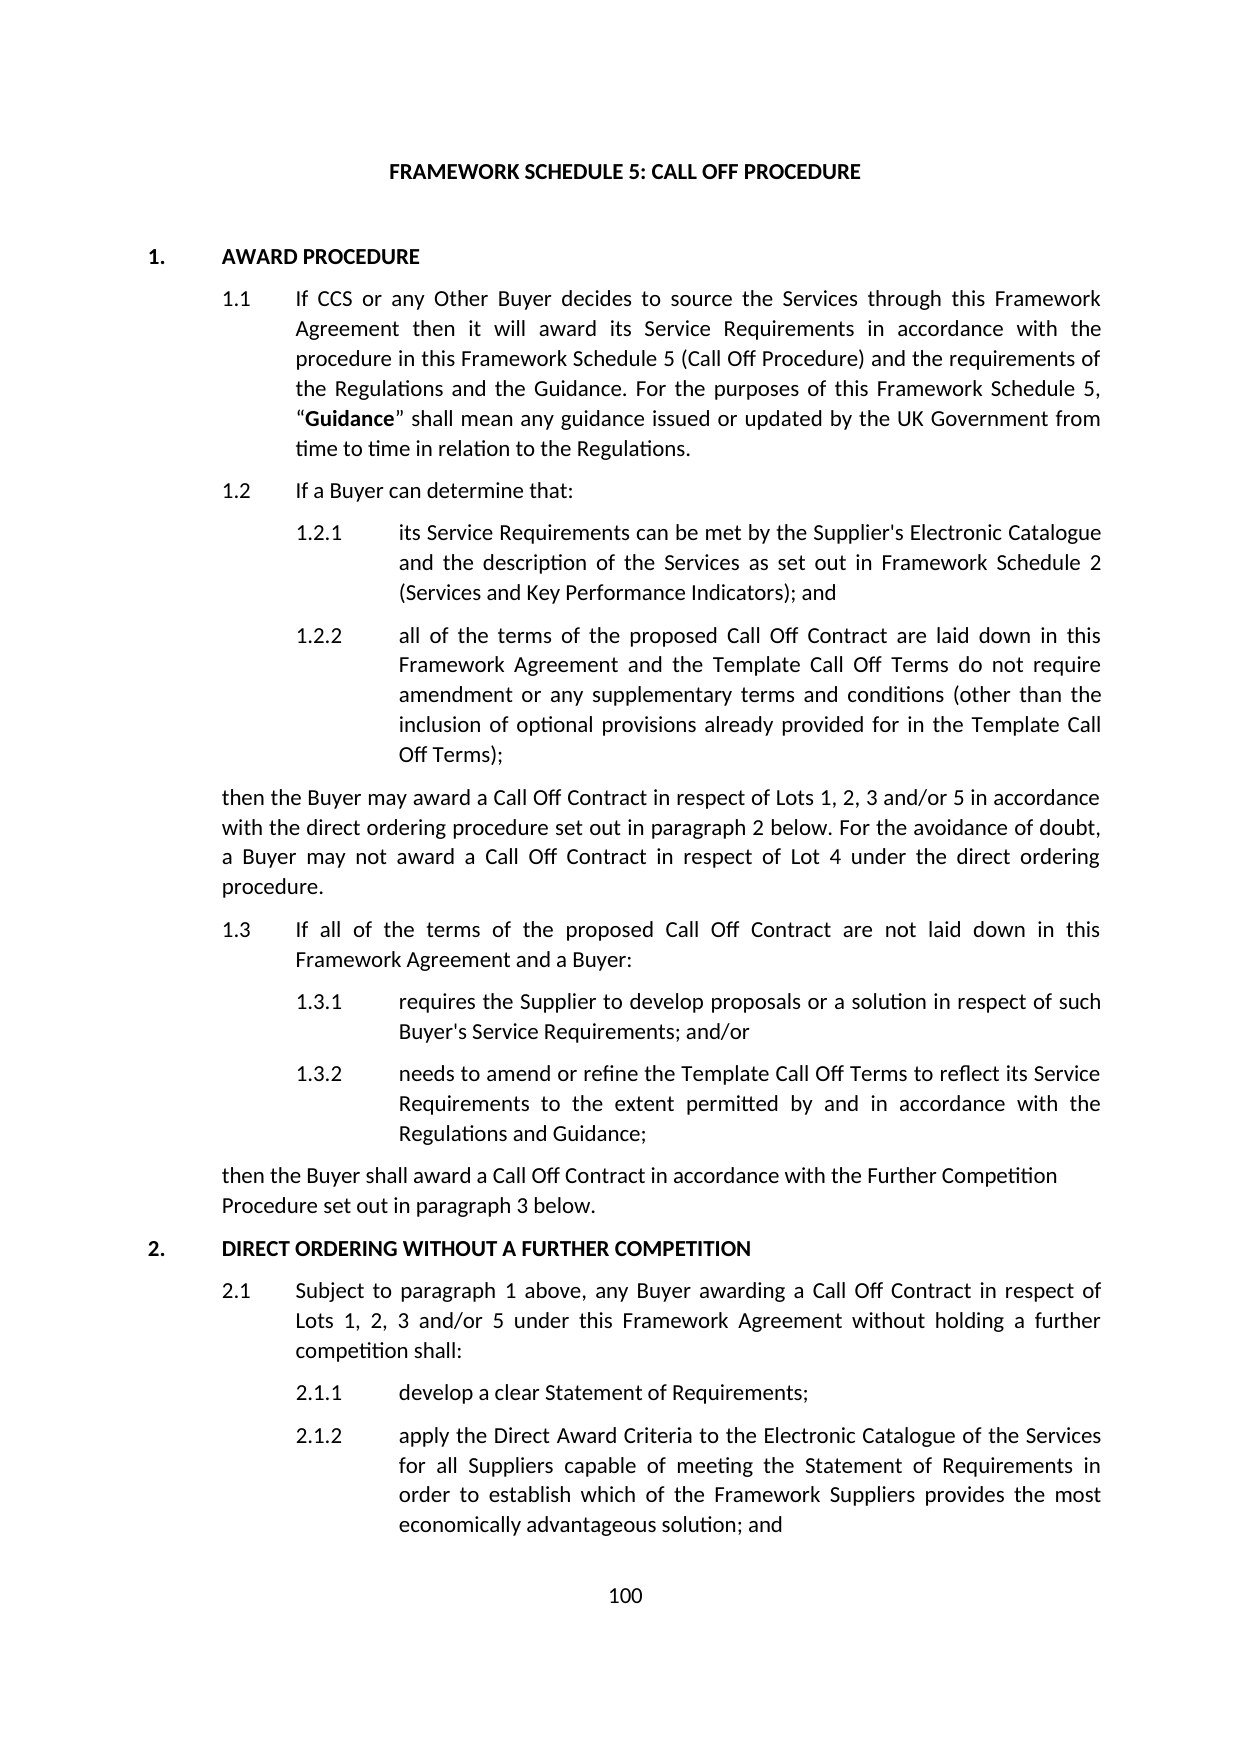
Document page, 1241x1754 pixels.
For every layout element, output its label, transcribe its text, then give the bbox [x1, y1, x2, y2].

text then the Buyer shall award a Call Off Contract in accordance with the Further Competition Procedure set out in paragraph 3 below. [222, 1162, 1103, 1219]
list all of the terms of the proposed Call Off Contract are laid down in this Framework Agreement and the Template Call Off Terms do not require amendment or any supplementary terms and conditions (other than the inclusion of optional provisions already provided for in the Template Call Off Terms); [296, 621, 1103, 768]
list Subject to paragraph 1 above, any Buyer awarding a Call Off Contract in respect of Lots 1, 2, 3 and/or 5 under this Framework Agreement without holding a further competition shall: [222, 1276, 1103, 1364]
list develop a clear Statement of Requirements; [296, 1378, 1103, 1406]
list If a Buyer can determine that: [222, 476, 1103, 504]
list requires the Supplier to develop proposals or a solution in respect of such Buyer's Service Requirements; and/or [296, 987, 1103, 1045]
list its Service Requirements can be met by the Supplier's Electronic Catalogue and the description of the Services as set out in Framework Schedule 2 (Services and Key Performance Indicators); and [296, 518, 1103, 606]
list If CCS or any Other Buyer decides to source the Services through this Framework Agreement then it will award its Service Requirements in accordance with the procedure in this Framework Schedule 5 (Call Off Procedure) and the requirements of the Regulations and the Guidance. For the purposes of this Framework Schedule 5, “Guidance” shall mean any guidance issued or updated by the UK Government from time to time in relation to the Regulations. [222, 284, 1103, 462]
list AWARD PROCEDURE [148, 242, 1103, 270]
text then the Buyer may award a Call Off Contract in respect of Lots 1, 2, 3 and/or 5 in accordance with the direct ordering procedure set out in paragraph 2 below. For the avoidance of doubt, a Buyer may not award a Call Off Contract in respect of Lot 4 under the direct ordering procedure. [222, 783, 1103, 900]
list needs to amend or refine the Template Call Off Terms to reflect its Service Requirements to the extent permitted by and in accordance with the Regulations and Guidance; [296, 1059, 1103, 1147]
list apply the Direct Award Criteria to the Electronic Catalogue of the Services for all Suppliers capable of meeting the Statement of Requirements in order to establish which of the Framework Suppliers provides the most economically advantageous solution; and [296, 1421, 1103, 1538]
subtitle FRAMEWORK SCHEDULE 5: CALL OFF PROCEDURE [148, 157, 1103, 185]
list DIRECT ORDERING WITHOUT A FURTHER COMPETITION [148, 1234, 1103, 1262]
list If all of the terms of the proposed Call Off Contract are not laid down in this Framework Agreement and a Buyer: [222, 915, 1103, 973]
